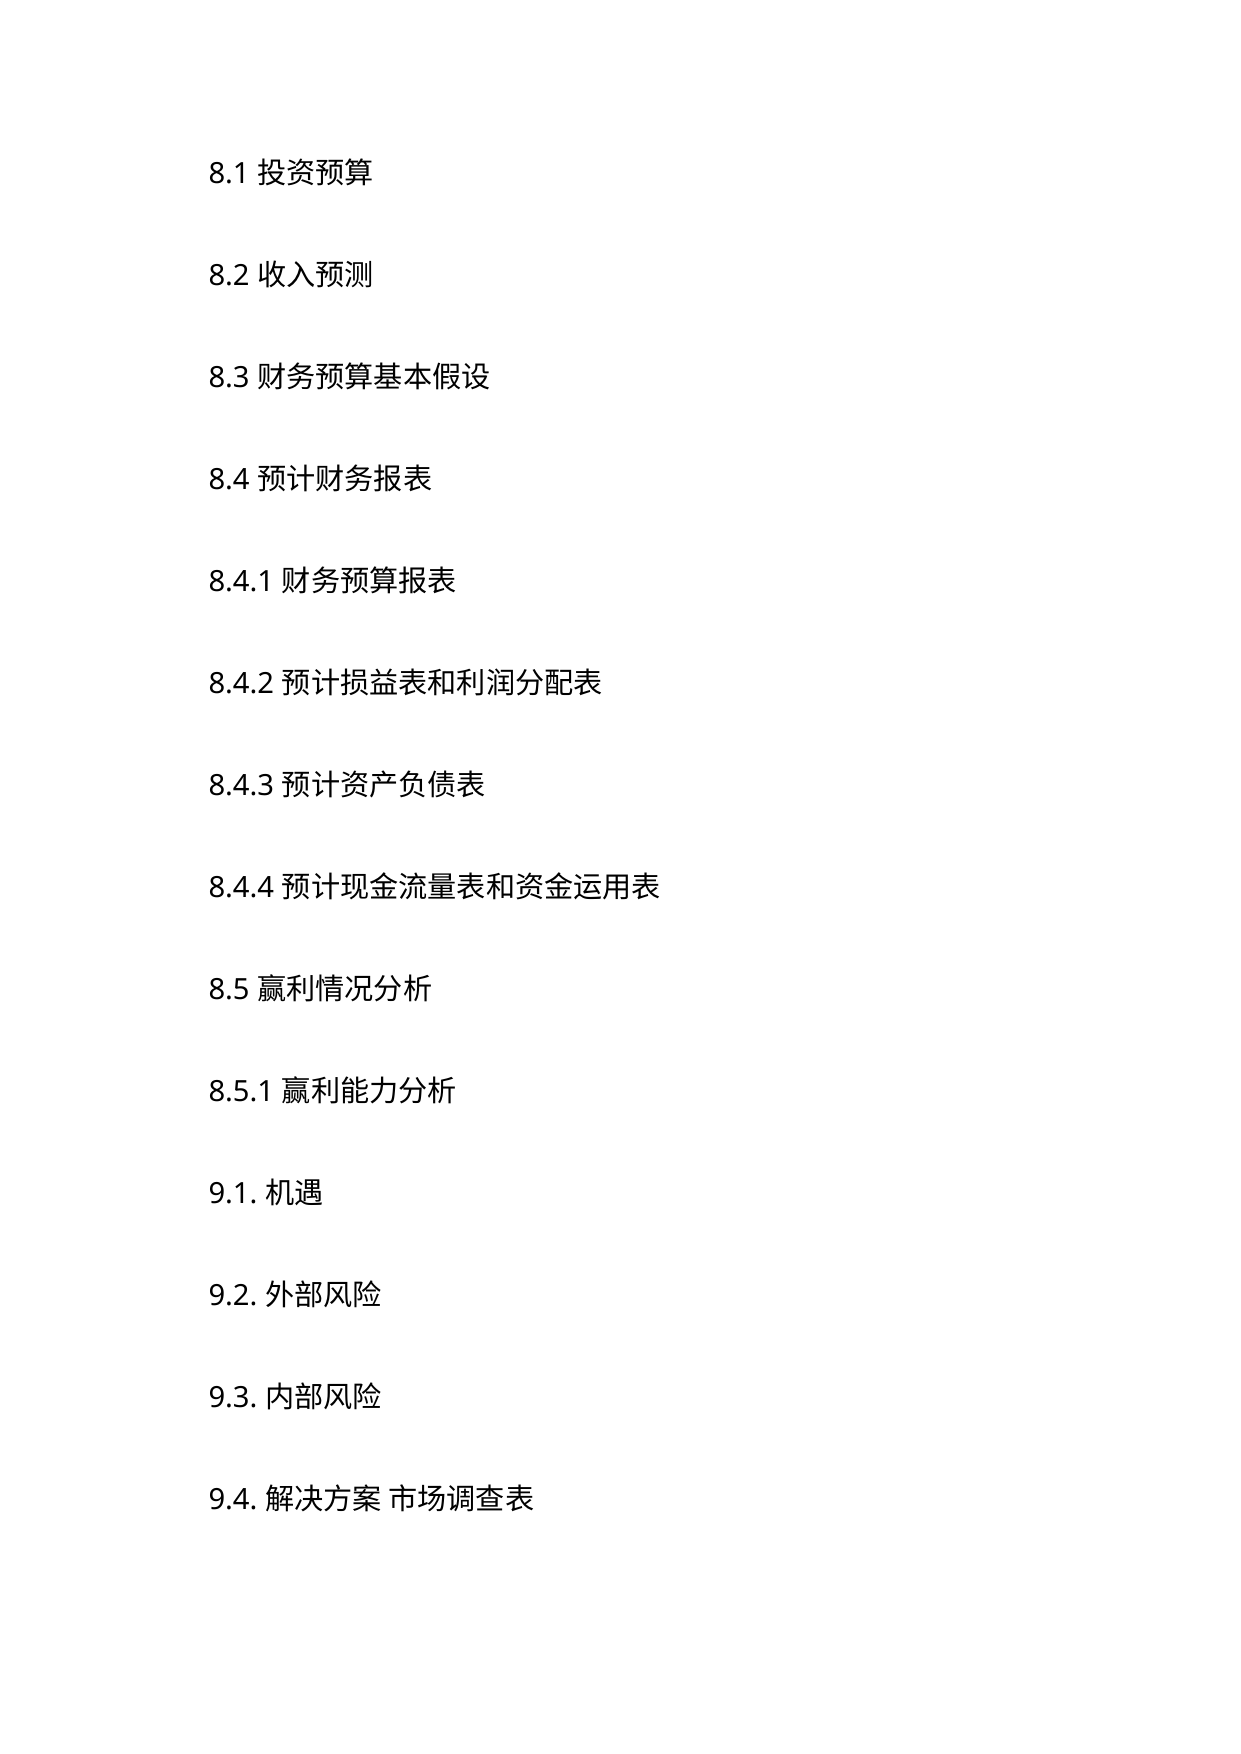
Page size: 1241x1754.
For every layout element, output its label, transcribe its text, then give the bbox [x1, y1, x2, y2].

text 8.4.4 预计现金流量表和资金运用表 [150, 864, 1090, 906]
text 8.5 赢利情况分析 [150, 966, 1090, 1008]
text 8.4.3 预计资产负债表 [150, 762, 1090, 804]
text 9.2. 外部风险 [150, 1272, 1090, 1314]
text 8.5.1 赢利能力分析 [150, 1068, 1090, 1110]
text 8.4.1 财务预算报表 [150, 558, 1090, 600]
text 9.4. 解决方案 市场调查表 [150, 1476, 1090, 1518]
text 8.4 预计财务报表 [150, 456, 1090, 498]
text 8.3 财务预算基本假设 [150, 354, 1090, 396]
text 8.4.2 预计损益表和利润分配表 [150, 660, 1090, 702]
text 9.3. 内部风险 [150, 1374, 1090, 1416]
text 8.1 投资预算 [150, 150, 1090, 192]
text 8.2 收入预测 [150, 252, 1090, 294]
text 9.1. 机遇 [150, 1170, 1090, 1212]
